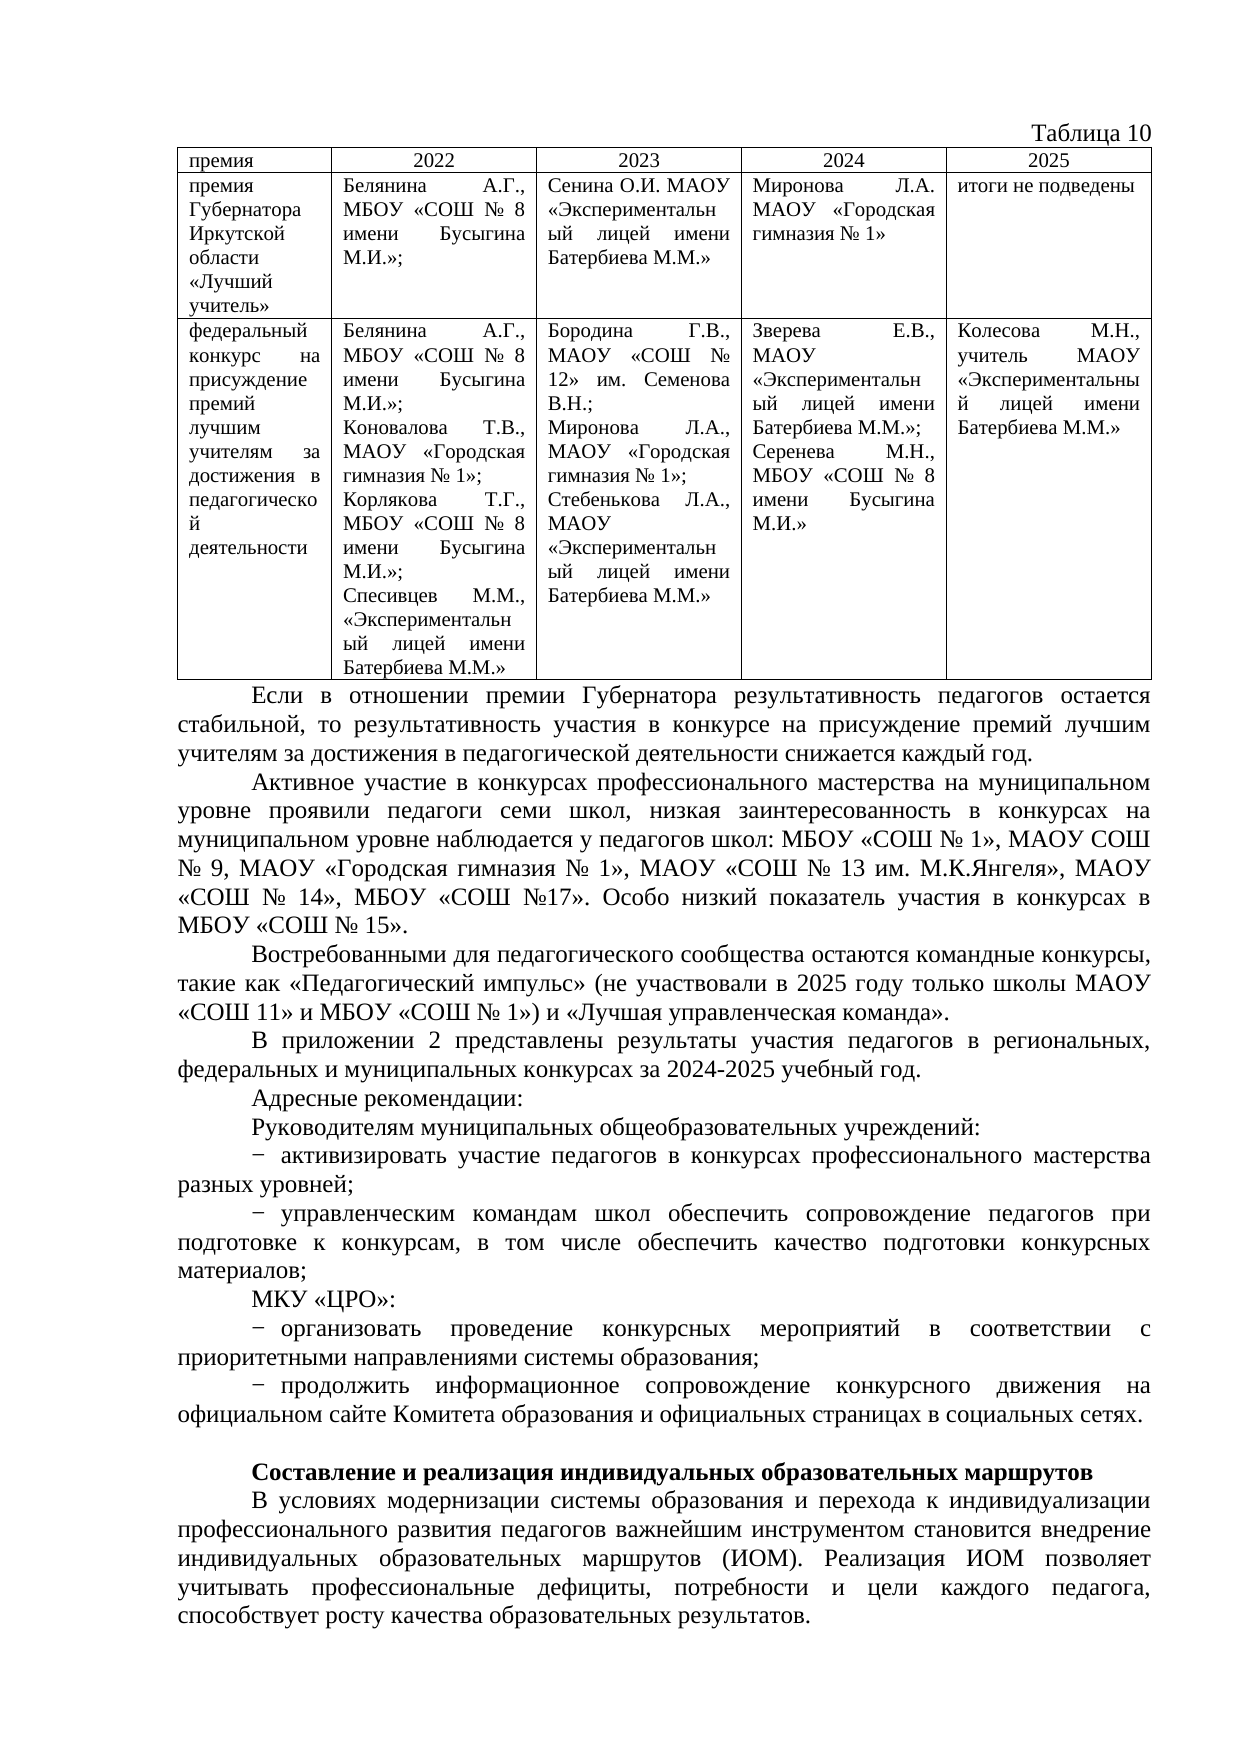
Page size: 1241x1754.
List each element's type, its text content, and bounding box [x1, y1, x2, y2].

text Если в отношении премии Губернатора результативность педагогов остается стабильной, то результативность участия в конкурсе на присуждение премий лучшим учителям за достижения в педагогической деятельности снижается каждый год. [177, 680, 1152, 767]
table_cell Белянина А.Г., МБОУ «СОШ № 8 имени Бусыгина М.И.»; [332, 173, 536, 317]
table_cell федеральный конкурс на присуждение премий лучшим учителям за достижения в педагогической деятельности [178, 319, 331, 679]
text Активное участие в конкурсах профессионального мастерства на муниципальном уровне проявили педагоги семи школ, низкая заинтересованность в конкурсах на муниципальном уровне наблюдается у педагогов школ: МБОУ «СОШ № 1», МАОУ СОШ № 9, МАОУ «Городская гимназия № 1», МАОУ «СОШ № 13 им. М.К.Янгеля», МАОУ «СОШ № 14», МБОУ «СОШ №17». Особо низкий показатель участия в конкурсах в МБОУ «СОШ № 15». [177, 767, 1152, 939]
table_cell Колесова М.Н., учитель МАОУ «Экспериментальный лицей имени Батербиева М.М.» [947, 319, 1151, 679]
table_cell премия Губернатора Иркутской области «Лучший учитель» [178, 173, 331, 317]
table_header премия [178, 148, 331, 172]
text В условиях модернизации системы образования и перехода к индивидуализации профессионального развития педагогов важнейшим инструментом становится внедрение индивидуальных образовательных маршрутов (ИОМ). Реализация ИОМ позволяет учитывать профессиональные дефициты, потребности и цели каждого педагога, способствует росту качества образовательных результатов. [177, 1485, 1152, 1629]
list организовать проведение конкурсных мероприятий в соответствии с приоритетными направлениями системы образования; [177, 1313, 1152, 1370]
table_cell Белянина А.Г., МБОУ «СОШ № 8 имени Бусыгина М.И.»; Коновалова Т.В., МАОУ «Городская гимназия № 1»; Корлякова Т.Г., МБОУ «СОШ № 8 имени Бусыгина М.И.»; Спесивцев М.М., «Экспериментальный лицей имени Батербиева М.М.» [332, 319, 536, 679]
text Руководителям муниципальных общеобразовательных учреждений: [177, 1112, 1152, 1140]
text МКУ «ЦРО»: [177, 1284, 1152, 1313]
text Таблица 10 [177, 118, 1152, 147]
table_cell Миронова Л.А. МАОУ «Городская гимназия № 1» [742, 173, 946, 317]
table_cell итоги не подведены [947, 173, 1151, 317]
text Составление и реализация индивидуальных образовательных маршрутов [177, 1457, 1152, 1485]
list управленческим командам школ обеспечить сопровождение педагогов при подготовке к конкурсам, в том числе обеспечить качество подготовки конкурсных материалов; [177, 1198, 1152, 1284]
list активизировать участие педагогов в конкурсах профессионального мастерства разных уровней; [177, 1140, 1152, 1198]
table_cell Сенина О.И. МАОУ «Экспериментальный лицей имени Батербиева М.М.» [537, 173, 741, 317]
text В приложении 2 представлены результаты участия педагогов в региональных, федеральных и муниципальных конкурсах за 2024-2025 учебный год. [177, 1025, 1152, 1083]
table_header 2022 [332, 148, 536, 172]
table_header 2025 [947, 148, 1151, 172]
list продолжить информационное сопровождение конкурсного движения на официальном сайте Комитета образования и официальных страницах в социальных сетях. [177, 1370, 1152, 1428]
text Адресные рекомендации: [177, 1083, 1152, 1112]
table_cell Зверева Е.В., МАОУ «Экспериментальный лицей имени Батербиева М.М.»; Серенева М.Н., МБОУ «СОШ № 8 имени Бусыгина М.И.» [742, 319, 946, 679]
table_header 2023 [537, 148, 741, 172]
table_cell Бородина Г.В., МАОУ «СОШ № 12» им. Семенова В.Н.; Миронова Л.А., МАОУ «Городская гимназия № 1»; Стебенькова Л.А., МАОУ «Экспериментальный лицей имени Батербиева М.М.» [537, 319, 741, 679]
text Востребованными для педагогического сообщества остаются командные конкурсы, такие как «Педагогический импульс» (не участвовали в 2025 году только школы МАОУ «СОШ 11» и МБОУ «СОШ № 1») и «Лучшая управленческая команда». [177, 939, 1152, 1025]
table_header 2024 [742, 148, 946, 172]
